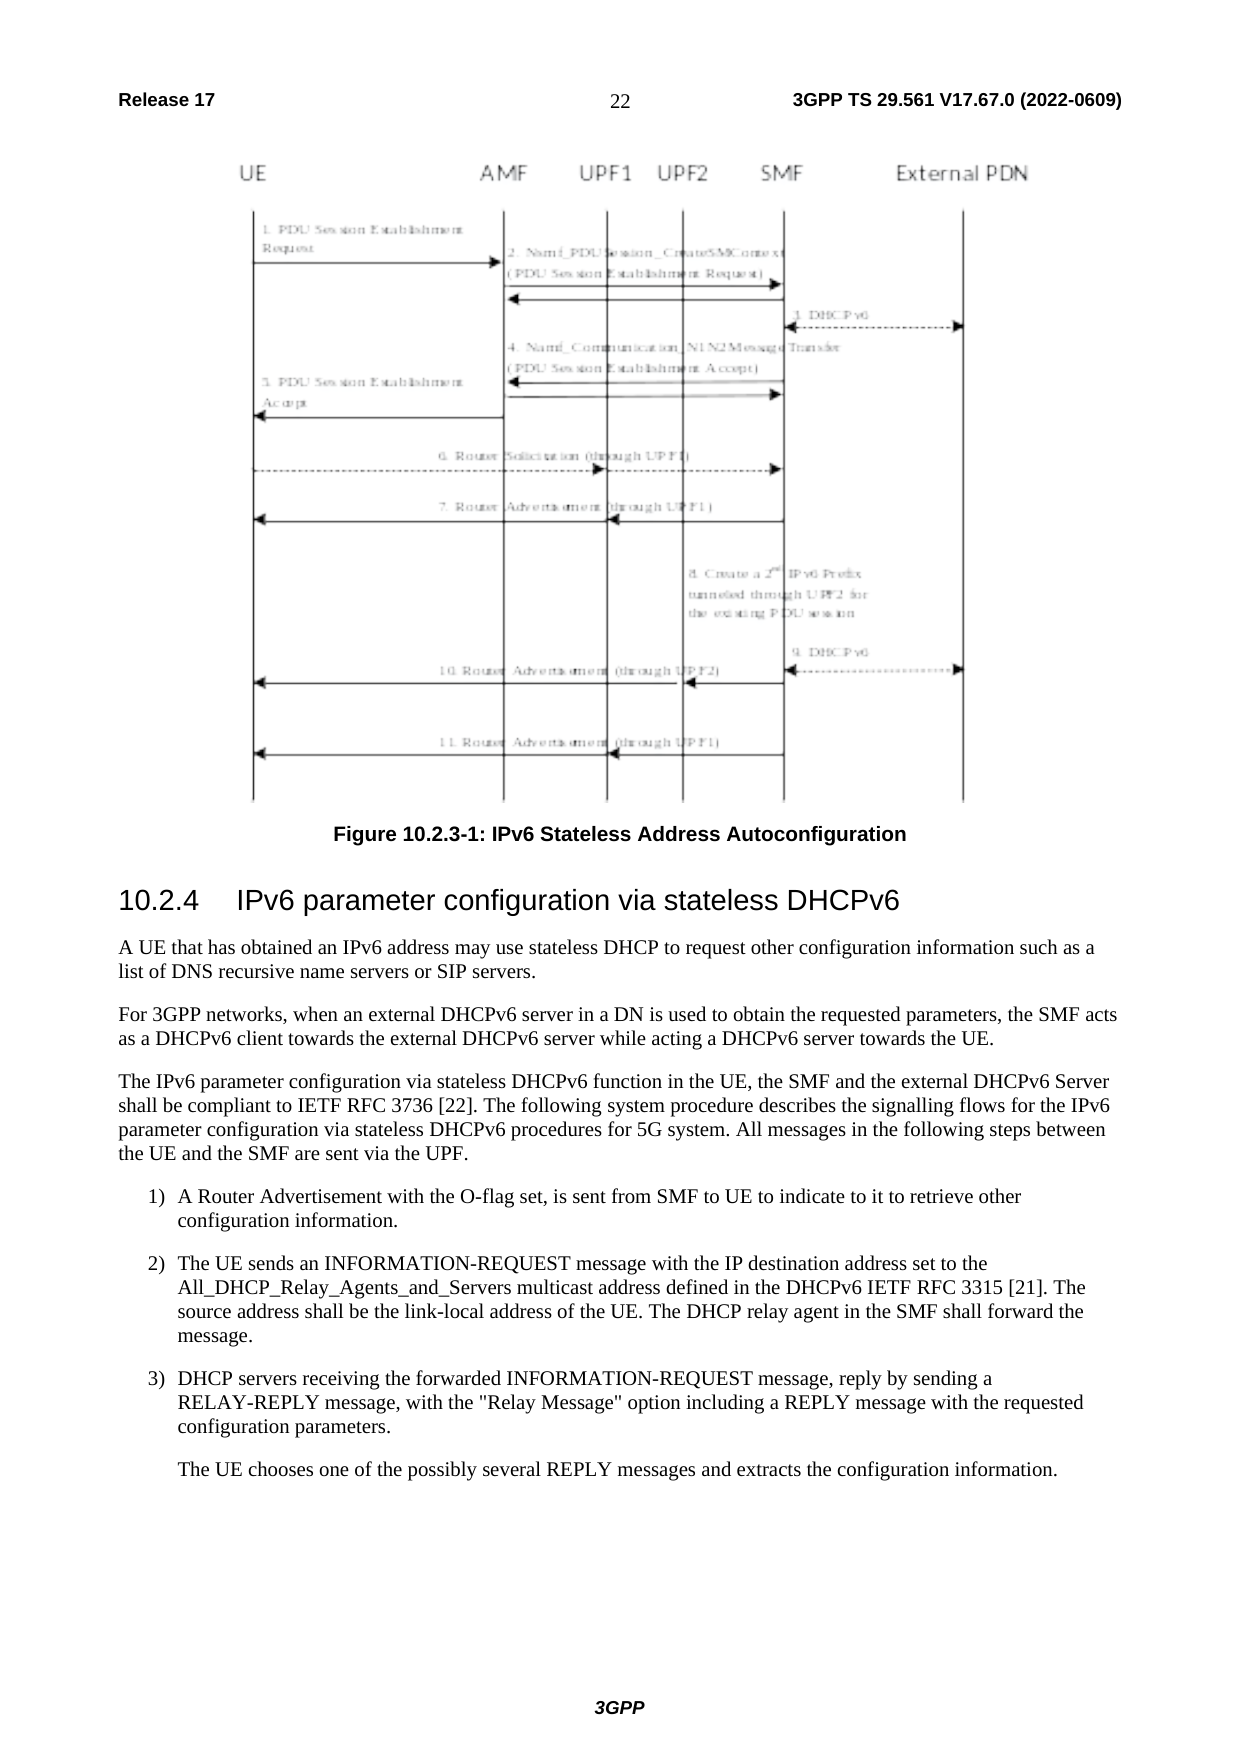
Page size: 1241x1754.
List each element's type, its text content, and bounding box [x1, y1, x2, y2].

subtitle 10.2.4 IPv6 parameter configuration via stateless DHCPv6 [118, 883, 1122, 916]
text The UE chooses one of the possibly several REPLY messages and extracts the configuration information. [148, 1457, 1122, 1481]
text 1) A Router Advertisement with the O-flag set, is sent from SMF to UE to indicate to it to retrieve other configuration information. [148, 1184, 1122, 1232]
text The IPv6 parameter configuration via stateless DHCPv6 function in the UE, the SMF and the external DHCPv6 Server shall be compliant to IETF RFC 3736 [22]. The following system procedure describes the signalling flows for the IPv6 parameter configuration via stateless DHCPv6 procedures for 5G system. All messages in the following steps between the UE and the SMF are sent via the UPF. [118, 1069, 1122, 1165]
text 3) DHCP servers receiving the forwarded INFORMATION-REQUEST message, reply by sending a RELAY-REPLY message, with the "Relay Message" option including a REPLY message with the requested configuration parameters. [148, 1366, 1122, 1438]
text A UE that has obtained an IPv6 address may use stateless DHCP to request other configuration information such as a list of DNS recursive name servers or SIP servers. [118, 935, 1122, 983]
text For 3GPP networks, when an external DHCPv6 server in a DN is used to obtain the requested parameters, the SMF acts as a DHCPv6 client towards the external DHCPv6 server while acting a DHCPv6 server towards the UE. [118, 1002, 1122, 1050]
text 2) The UE sends an INFORMATION-REQUEST message with the IP destination address set to the All_DHCP_Relay_Agents_and_Servers multicast address defined in the DHCPv6 IETF RFC 3315 [21]. The source address shall be the link-local address of the UE. The DHCP relay agent in the SMF shall forward the message. [148, 1251, 1122, 1347]
text Figure 10.2.3-1: IPv6 Stateless Address Autoconfiguration [118, 821, 1122, 845]
